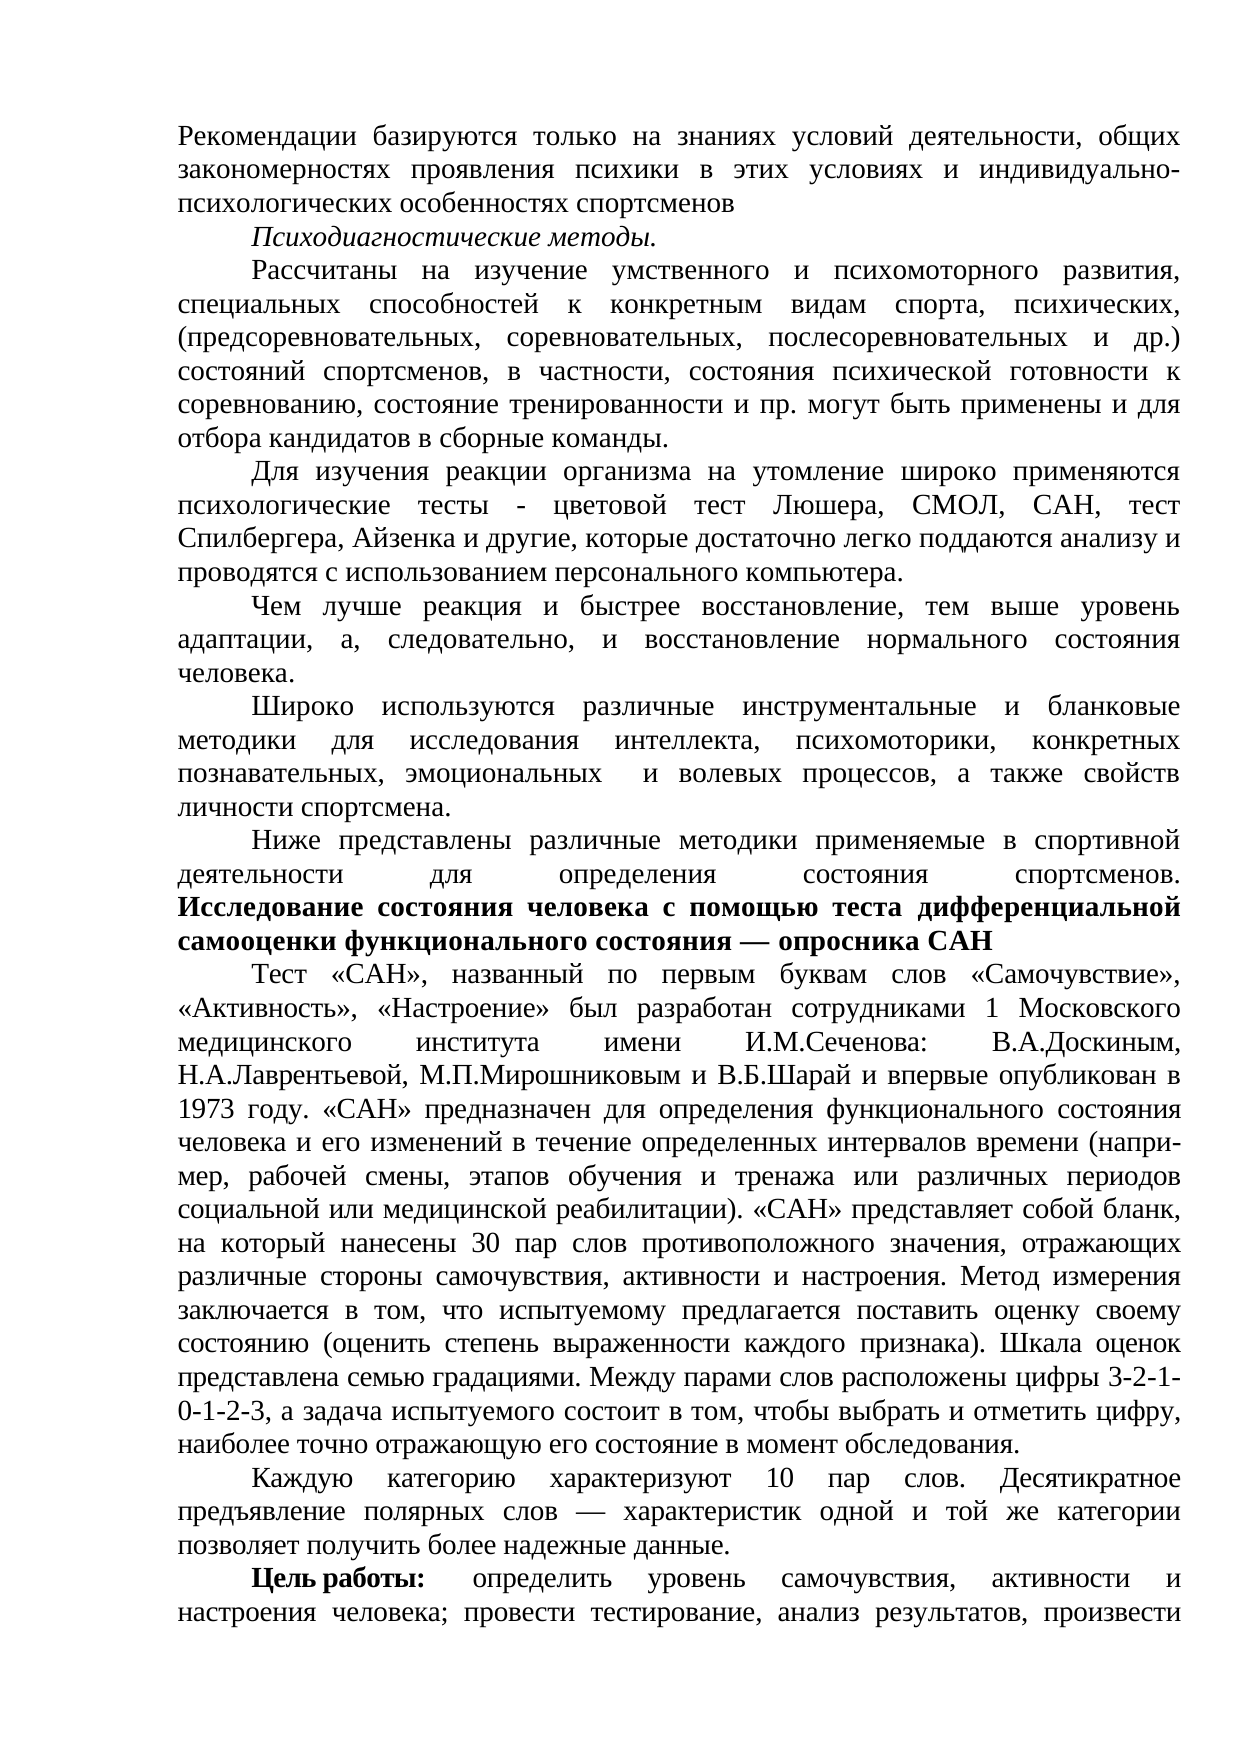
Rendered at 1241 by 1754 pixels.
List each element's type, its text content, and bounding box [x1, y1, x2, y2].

text Тест «САН», названный по первым буквам слов «Самочувствие», «Активность», «Настроение» был разработан сотрудниками 1 Московского медицинского института имени И.М.Сеченова: В.А.Доскиным, Н.А.Лаврентьевой, М.П.Мирошниковым и В.Б.Шарай и впервые опубликован в 1973 году. «САН» предназначен для определения функционального состояния человека и его изменений в течение определенных интервалов времени (например, рабочей смены, этапов обучения и тренажа или различных периодов социальной или медицинской реабилитации). «САН» представляет собой бланк, на который нанесены 30 пар слов противоположного значения, отражающих различные стороны самочувствия, активности и настроения. Метод измерения заключается в том, что испытуемому предлагается поставить оценку своему состоянию (оценить степень выраженности каждого признака). Шкала оценок представлена семью градациями. Между парами слов расположены цифры 3-2-1-0-1-2-3, а задача испытуемого состоит в том, чтобы выбрать и отметить цифру, наиболее точно отражающую его состояние в момент обследования. [177, 957, 1181, 1460]
text Каждую категорию характеризуют 10 пар слов. Десятикратное предъявление полярных слов — характеристик одной и той же категории позволяет получить более надежные данные. [177, 1460, 1181, 1560]
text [177, 118, 1181, 219]
text Психодиагностические методы. [177, 219, 1181, 252]
text Ниже представлены различные методики применяемые в спортивной деятельности для определения состояния спортсменов. Исследование состояния человека с помощью теста дифференциальной самооценки функционального состояния — опросника САН [177, 822, 1181, 957]
text Для изучения реакции организма на утомление широко применяются психологические тесты - цветовой тест Люшера, СМОЛ, САН, тест Спилбергера, Айзенка и другие, которые достаточно легко поддаются анализу и проводятся с использованием персонального компьютера. [177, 453, 1181, 588]
text Рассчитаны на изучение умственного и психомоторного развития, специальных способностей к конкретным видам спорта, психических, (предсоревновательных, соревновательных, послесоревновательных и др.) состояний спортсменов, в частности, состояния психической готовности к соревнованию, состояние тренированности и пр. могут быть применены и для отбора кандидатов в сборные команды. [177, 252, 1181, 453]
text Широко используются различные инструментальные и бланковые методики для исследования интеллекта, психомоторики, конкретных познавательных, эмоциональных и волевых процессов, а также свойств личности спортсмена. [177, 688, 1181, 822]
text Чем лучше реакция и быстрее восстановление, тем выше уровень адаптации, а, следовательно, и восстановление нормального состояния человека. [177, 588, 1181, 688]
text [177, 1560, 1181, 1627]
